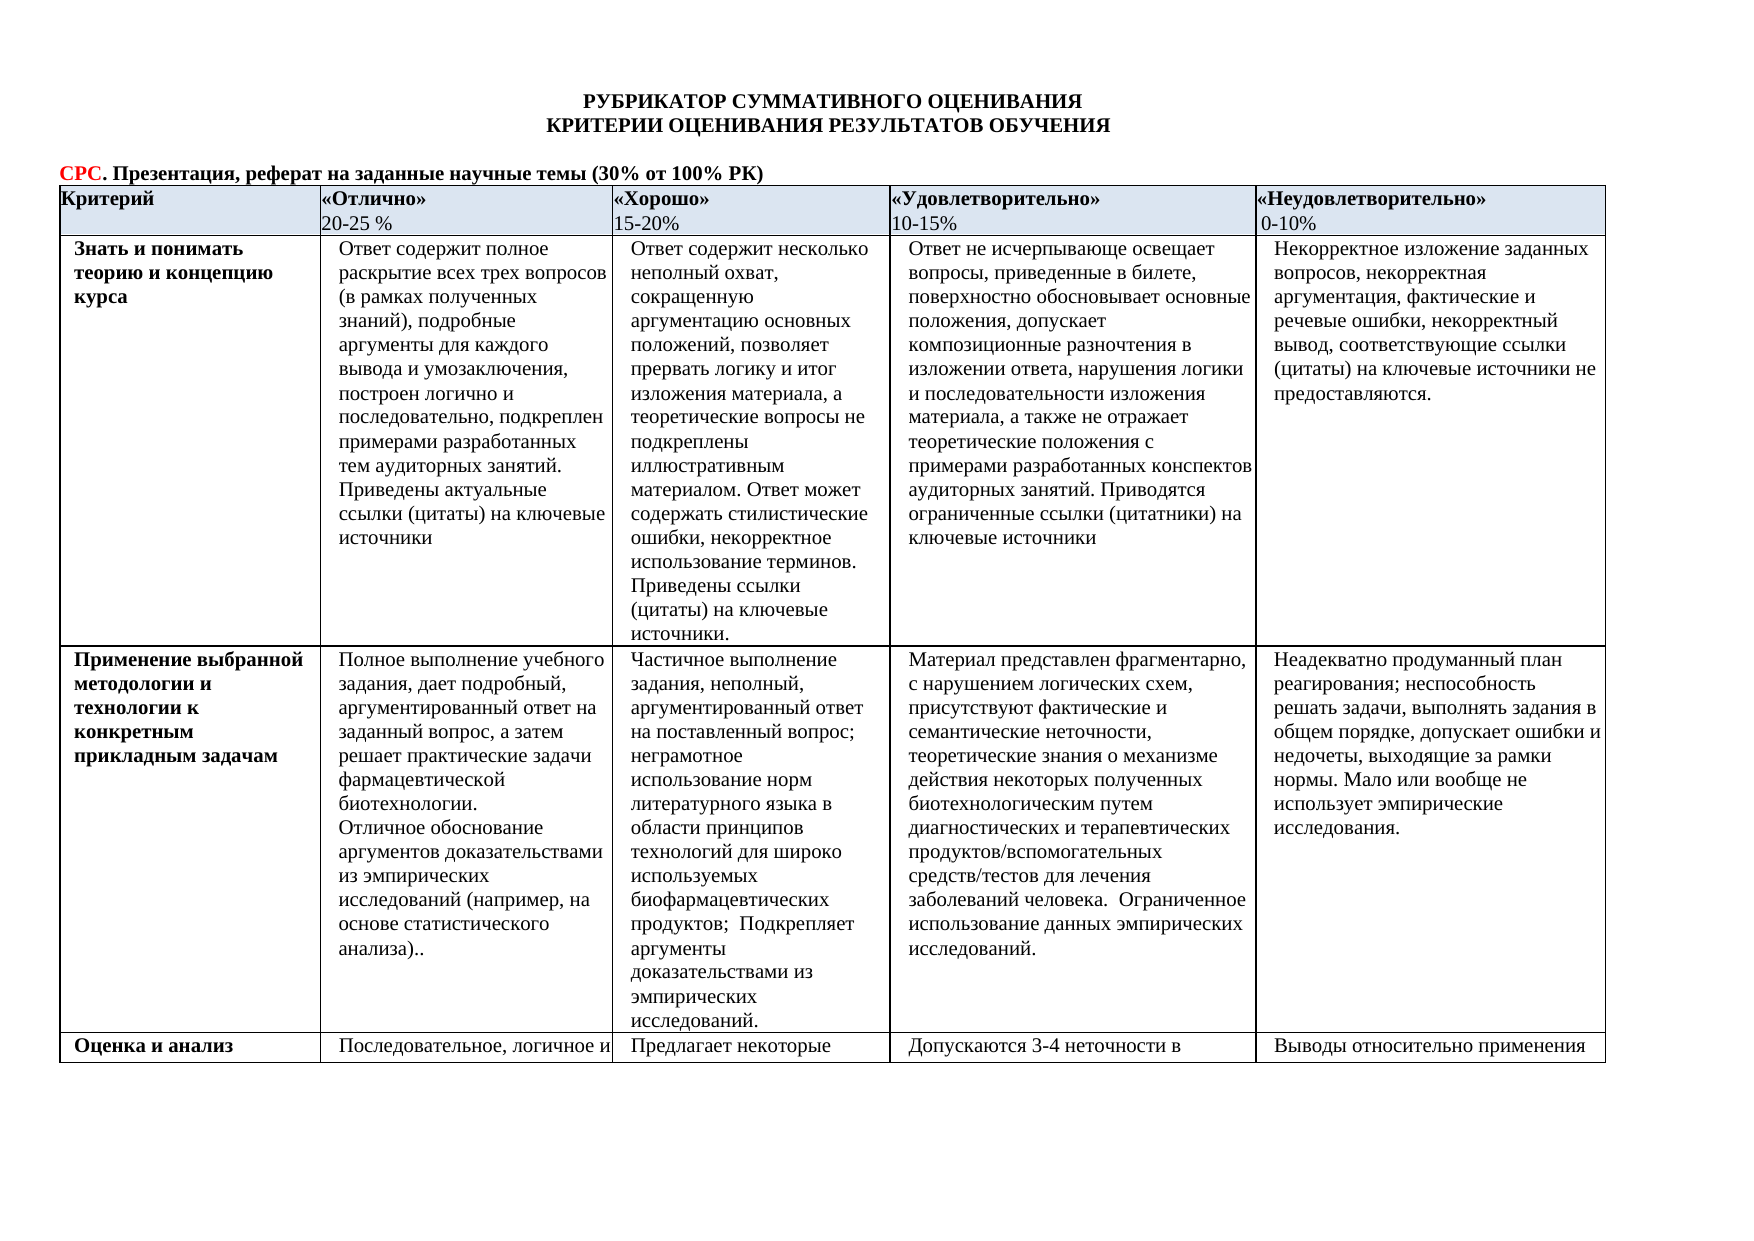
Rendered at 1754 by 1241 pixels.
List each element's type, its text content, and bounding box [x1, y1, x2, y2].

text РУБРИКАТОР СУММАТИВНОГО ОЦЕНИВАНИЯ [59, 88, 1606, 113]
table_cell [321, 1033, 612, 1061]
table_cell Неадекватно продуманный план реагирования; неспособность решать задачи, выполнять задания в общем порядке, допускает ошибки и недочеты, выходящие за рамки нормы. Мало или вообще не использует эмпирические исследования. [1257, 647, 1605, 1032]
text СРС. Презентация, реферат на заданные научные темы (30% от 100% РК) [59, 161, 1606, 185]
table_header «Неудовлетворительно» 0-10% [1257, 186, 1605, 234]
table_cell Знать и понимать теорию и концепцию курса [61, 236, 320, 645]
table_header «Удовлетворительно» 10-15% [891, 186, 1255, 234]
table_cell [1257, 1033, 1605, 1061]
table_header «Хорошо» 15-20% [613, 186, 889, 234]
table_cell Ответ не исчерпывающе освещает вопросы, приведенные в билете, поверхностно обосновывает основные положения, допускает композиционные разночтения в изложении ответа, нарушения логики и последовательности изложения материала, а также не отражает теоретические положения с примерами разработанных конспектов аудиторных занятий. Приводятся ограниченные ссылки (цитатники) на ключевые источники [891, 236, 1255, 645]
table_cell Частичное выполнение задания, неполный, аргументированный ответ на поставленный вопрос; неграмотное использование норм литературного языка в области принципов технологий для широко используемых биофармацевтических продуктов; Подкрепляет аргументы доказательствами из эмпирических исследований. [613, 647, 889, 1032]
table_cell Ответ содержит несколько неполный охват, сокращенную аргументацию основных положений, позволяет прервать логику и итог изложения материала, а теоретические вопросы не подкреплены иллюстративным материалом. Ответ может содержать стилистические ошибки, некорректное использование терминов. Приведены ссылки (цитаты) на ключевые источники. [613, 236, 889, 645]
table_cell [613, 1033, 889, 1061]
text КРИТЕРИИ ОЦЕНИВАНИЯ РЕЗУЛЬТАТОВ ОБУЧЕНИЯ [59, 113, 1606, 137]
table_header Критерий [61, 186, 320, 234]
table_cell Некорректное изложение заданных вопросов, некорректная аргументация, фактические и речевые ошибки, некорректный вывод, соответствующие ссылки (цитаты) на ключевые источники не предоставляются. [1257, 236, 1605, 645]
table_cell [891, 1033, 1255, 1061]
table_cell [61, 1033, 320, 1061]
table_cell Полное выполнение учебного задания, дает подробный, аргументированный ответ на заданный вопрос, а затем решает практические задачи фармацевтической биотехнологии. Отличное обоснование аргументов доказательствами из эмпирических исследований (например, на основе статистического анализа).. [321, 647, 612, 1032]
table_cell Применение выбранной методологии и технологии к конкретным прикладным задачам [61, 647, 320, 1032]
table_header «Отлично» 20-25 % [321, 186, 612, 234]
table_cell Материал представлен фрагментарно, с нарушением логических схем, присутствуют фактические и семантические неточности, теоретические знания о механизме действия некоторых полученных биотехнологическим путем диагностических и терапевтических продуктов/вспомогательных средств/тестов для лечения заболеваний человека. Ограниченное использование данных эмпирических исследований. [891, 647, 1255, 1032]
table_cell Ответ содержит полное раскрытие всех трех вопросов (в рамках полученных знаний), подробные аргументы для каждого вывода и умозаключения, построен логично и последовательно, подкреплен примерами разработанных тем аудиторных занятий. Приведены актуальные ссылки (цитаты) на ключевые источники [321, 236, 612, 645]
